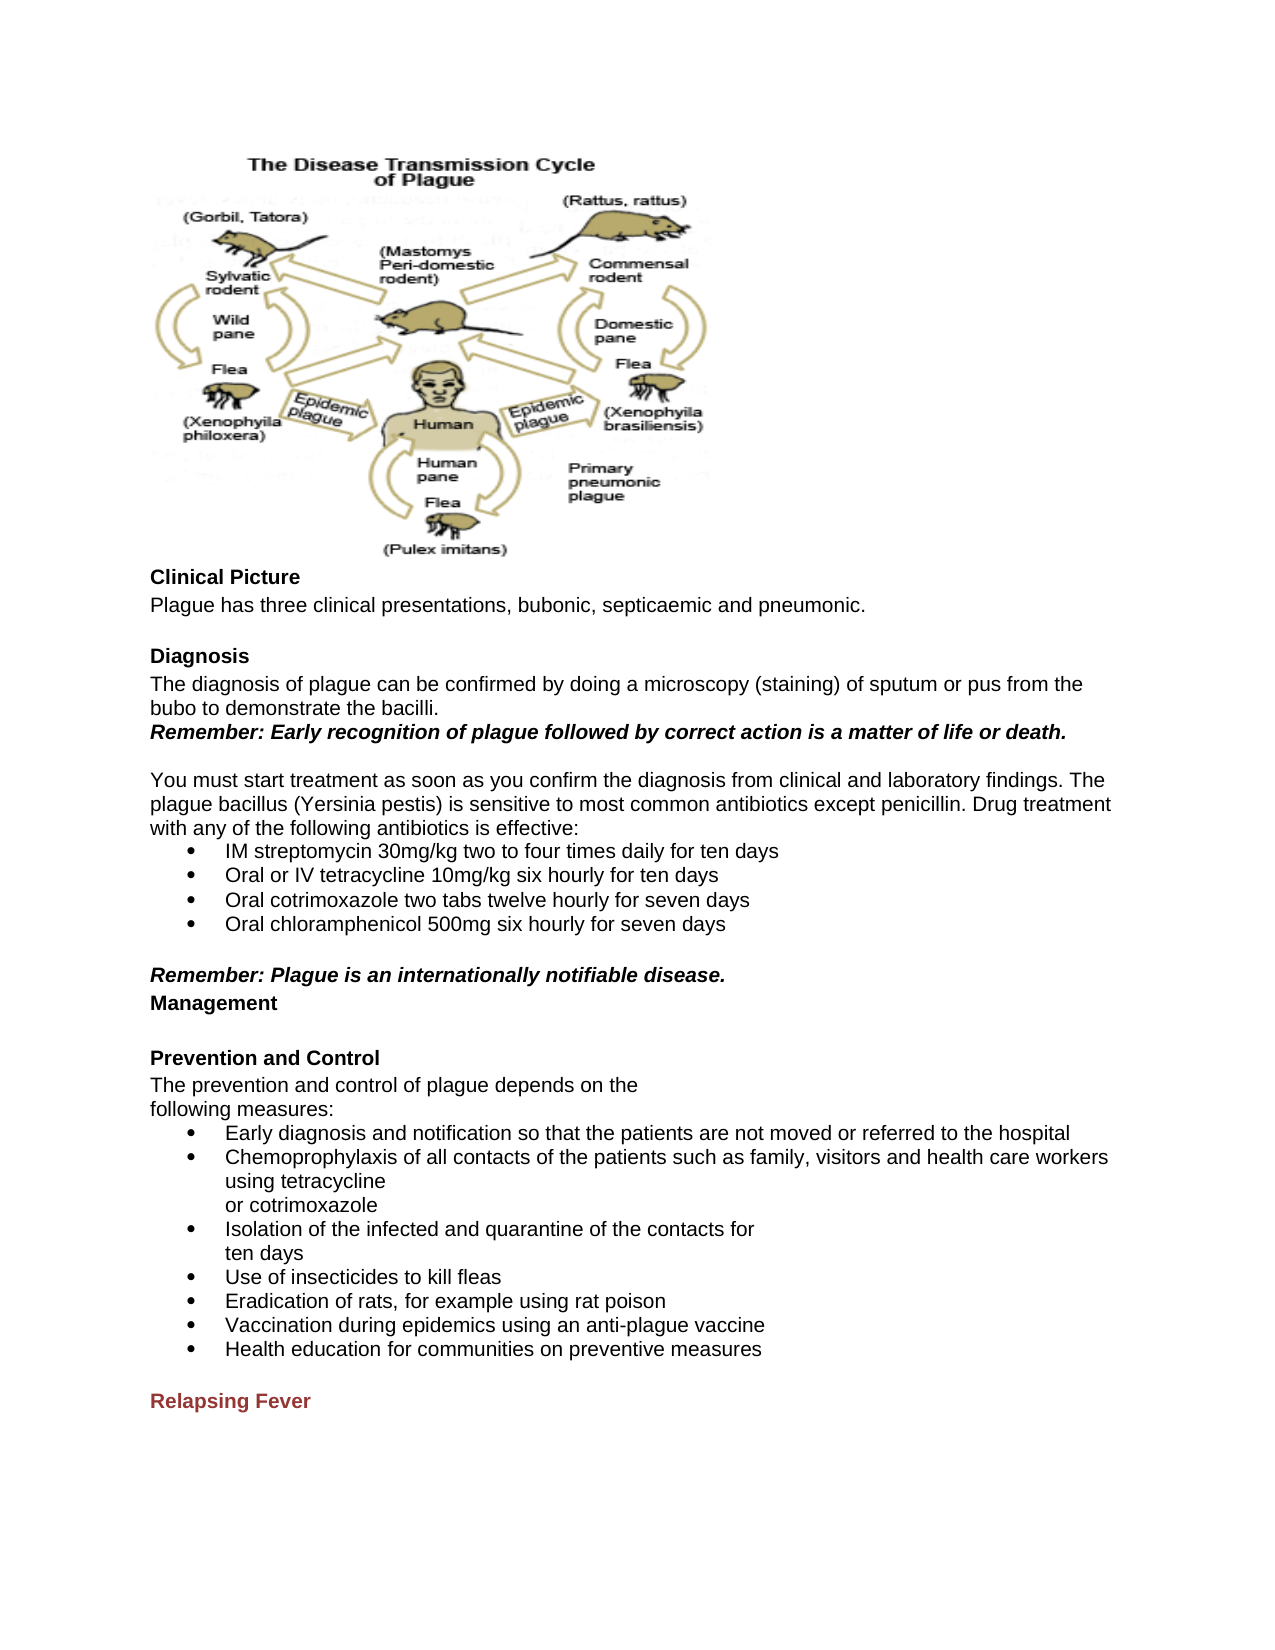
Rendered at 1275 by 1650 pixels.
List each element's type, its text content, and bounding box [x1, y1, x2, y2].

text Clinical Picture [150, 565, 1125, 589]
text The prevention and control of plague depends on the following measures: [150, 1073, 1125, 1121]
list Chemoprophylaxis of all contacts of the patients such as family, visitors and health care workers using tetracycline or cotrimoxazole [187, 1145, 1125, 1217]
text Prevention and Control [150, 1046, 1125, 1069]
picture [150, 150, 711, 561]
text Relapsing Fever [150, 1389, 1125, 1413]
text Remember: Plague is an internationally notifiable disease. [150, 963, 1125, 987]
text Management [150, 991, 1125, 1014]
text The diagnosis of plague can be confirmed by doing a microscopy (staining) of sputum or pus from the bubo to demonstrate the bacilli. [150, 672, 1125, 719]
list Vaccination during epidemics using an anti-plague vaccine [187, 1313, 1125, 1337]
list Health education for communities on preventive measures [187, 1337, 1125, 1361]
text Plague has three clinical presentations, bubonic, septicaemic and pneumonic. [150, 593, 1125, 617]
list Use of insecticides to kill fleas [187, 1265, 1125, 1289]
list Isolation of the infected and quarantine of the contacts for ten days [187, 1217, 1125, 1265]
text Remember: Early recognition of plague followed by correct action is a matter of life or death. [150, 719, 1125, 743]
list Oral cotrimoxazole two tabs twelve hourly for seven days [187, 887, 1125, 911]
list Early diagnosis and notification so that the patients are not moved or referred to the hospital [187, 1121, 1125, 1145]
text You must start treatment as soon as you confirm the diagnosis from clinical and laboratory findings. The plague bacillus (Yersinia pestis) is sensitive to most common antibiotics except penicillin. Drug treatment with any of the following antibiotics is effective: [150, 767, 1125, 839]
text Diagnosis [150, 644, 1125, 668]
list IM streptomycin 30mg/kg two to four times daily for ten days [187, 839, 1125, 863]
list Oral or IV tetracycline 10mg/kg six hourly for ten days [187, 863, 1125, 887]
list Eradication of rats, for example using rat poison [187, 1289, 1125, 1313]
list Oral chloramphenicol 500mg six hourly for seven days [187, 911, 1125, 936]
